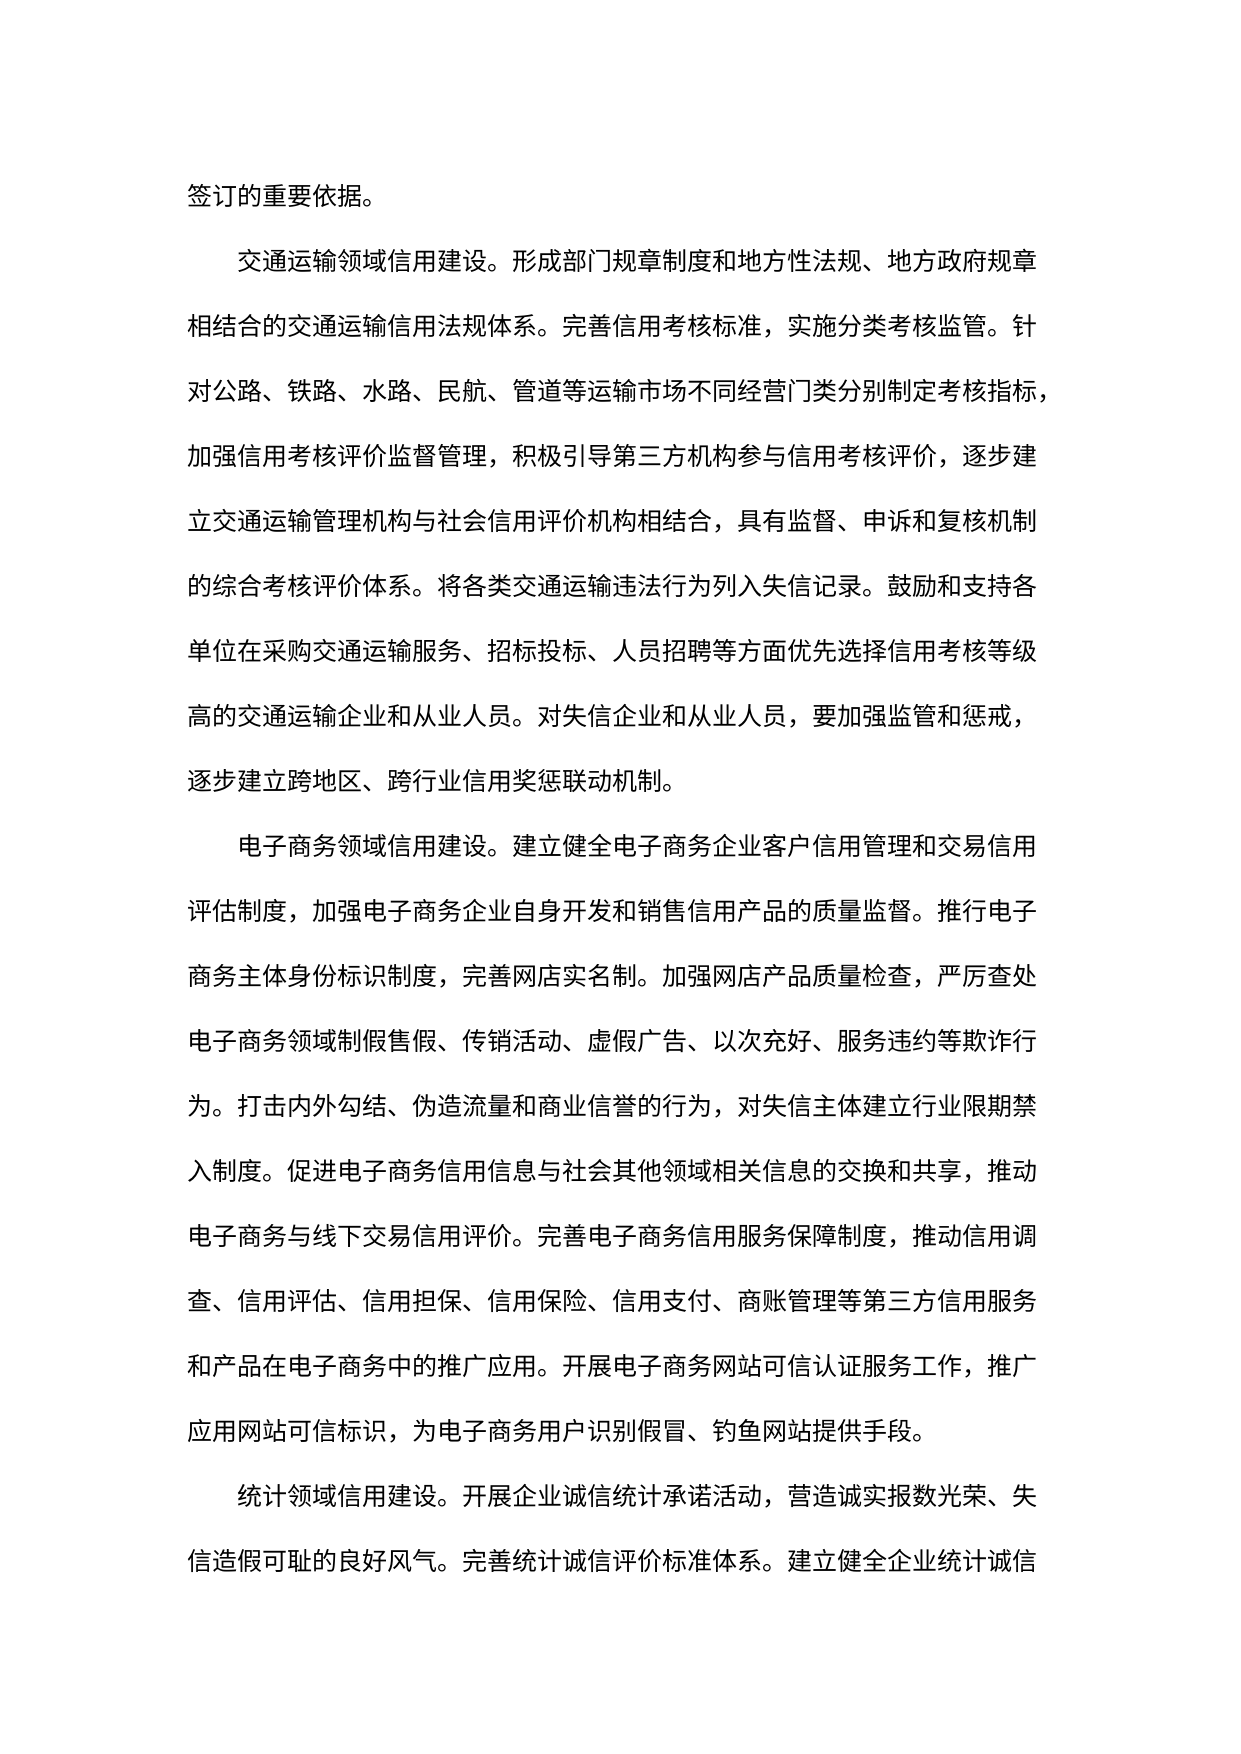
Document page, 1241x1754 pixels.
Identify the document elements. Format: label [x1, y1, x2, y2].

text [187, 162, 1053, 1592]
